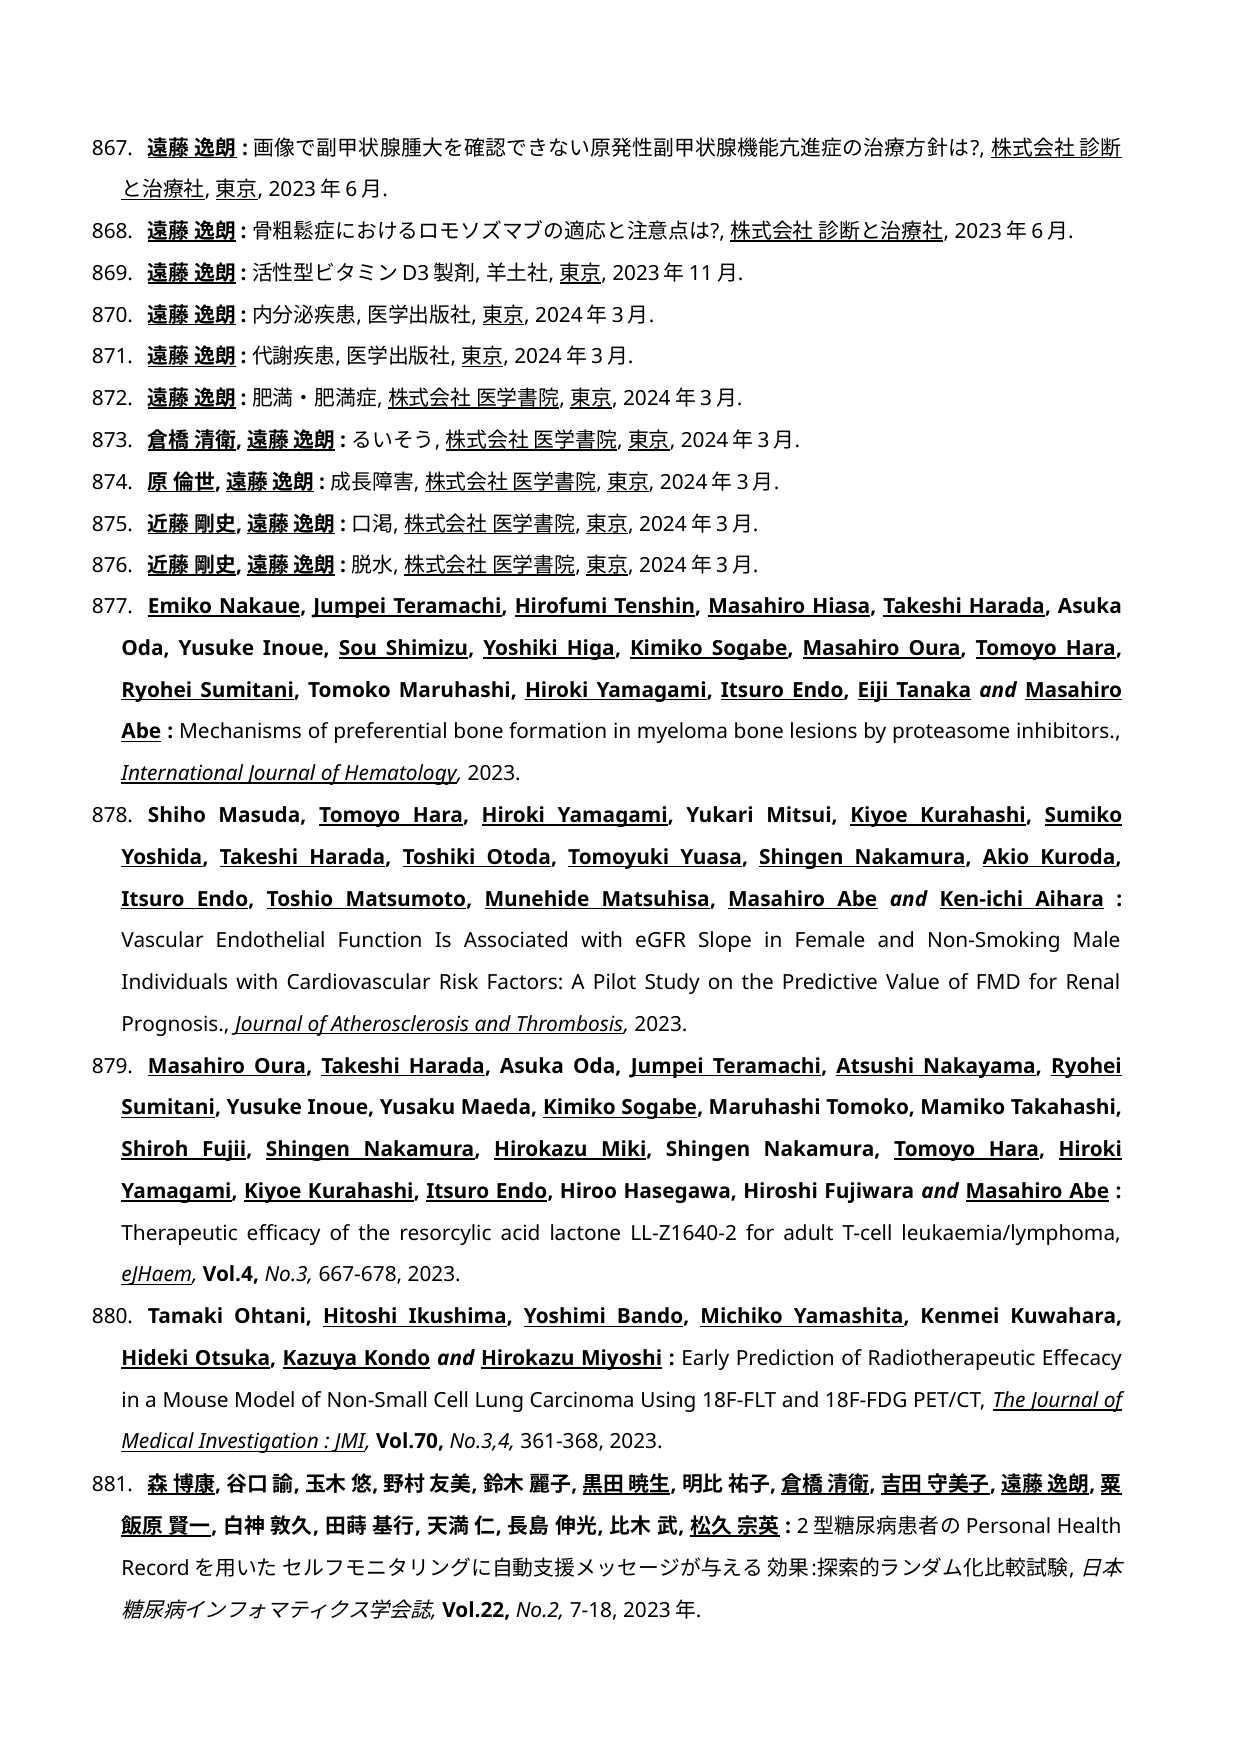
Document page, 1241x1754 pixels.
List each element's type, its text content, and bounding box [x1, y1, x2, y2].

list 遠藤 逸朗 : 内分泌疾患, 医学出版社, 東京, 2024年3月. [92, 292, 1122, 334]
list 遠藤 逸朗 : 代謝疾患, 医学出版社, 東京, 2024年3月. [92, 334, 1122, 376]
list 遠藤 逸朗 : 骨粗鬆症におけるロモソズマブの適応と注意点は?, 株式会社 診断と治療社, 2023年6月. [92, 209, 1122, 250]
list Emiko Nakaue, Jumpei Teramachi, Hirofumi Tenshin, Masahiro Hiasa, Takeshi Harada, Asuka Oda, Yusuke Inoue, Sou Shimizu, Yoshiki Higa, Kimiko Sogabe, Masahiro Oura, Tomoyo Hara, Ryohei Sumitani, Tomoko Maruhashi, Hiroki Yamagami, Itsuro Endo, Eiji Tanaka and Masahiro Abe : Mechanisms of preferential bone formation in myeloma bone lesions by proteasome inhibitors., International Journal of Hematology, 2023. [92, 584, 1122, 793]
list 遠藤 逸朗 : 画像で副甲状腺腫大を確認できない原発性副甲状腺機能亢進症の治療方針は?, 株式会社 診断と治療社, 東京, 2023年6月. [92, 125, 1122, 209]
list 遠藤 逸朗 : 活性型ビタミンD3製剤, 羊土社, 東京, 2023年11月. [92, 250, 1122, 292]
list 森 博康, 谷口 諭, 玉木 悠, 野村 友美, 鈴木 麗子, 黒田 暁生, 明比 祐子, 倉橋 清衛, 吉田 守美子, 遠藤 逸朗, 粟飯原 賢一, 白神 敦久, 田蒔 基行, 天満 仁, 長島 伸光, 比木 武, 松久 宗英 : 2型糖尿病患者のPersonal Health Recordを用いた セルフモニタリングに自動支援メッセージが与える 効果:探索的ランダム化比較試験, 日本糖尿病インフォマティクス学会誌, Vol.22, No.2, 7-18, 2023年. [92, 1462, 1122, 1629]
list Shiho Masuda, Tomoyo Hara, Hiroki Yamagami, Yukari Mitsui, Kiyoe Kurahashi, Sumiko Yoshida, Takeshi Harada, Toshiki Otoda, Tomoyuki Yuasa, Shingen Nakamura, Akio Kuroda, Itsuro Endo, Toshio Matsumoto, Munehide Matsuhisa, Masahiro Abe and Ken-ichi Aihara : Vascular Endothelial Function Is Associated with eGFR Slope in Female and Non-Smoking Male Individuals with Cardiovascular Risk Factors: A Pilot Study on the Predictive Value of FMD for Renal Prognosis., Journal of Atherosclerosis and Thrombosis, 2023. [92, 793, 1122, 1044]
list 近藤 剛史, 遠藤 逸朗 : 口渇, 株式会社 医学書院, 東京, 2024年3月. [92, 501, 1122, 543]
list 遠藤 逸朗 : 肥満・肥満症, 株式会社 医学書院, 東京, 2024年3月. [92, 376, 1122, 417]
list 原 倫世, 遠藤 逸朗 : 成長障害, 株式会社 医学書院, 東京, 2024年3月. [92, 459, 1122, 501]
list 近藤 剛史, 遠藤 逸朗 : 脱水, 株式会社 医学書院, 東京, 2024年3月. [92, 543, 1122, 584]
list Tamaki Ohtani, Hitoshi Ikushima, Yoshimi Bando, Michiko Yamashita, Kenmei Kuwahara, Hideki Otsuka, Kazuya Kondo and Hirokazu Miyoshi : Early Prediction of Radiotherapeutic Effecacy in a Mouse Model of Non-Small Cell Lung Carcinoma Using 18F-FLT and 18F-FDG PET/CT, The Journal of Medical Investigation : JMI, Vol.70, No.3,4, 361-368, 2023. [92, 1295, 1122, 1462]
list Masahiro Oura, Takeshi Harada, Asuka Oda, Jumpei Teramachi, Atsushi Nakayama, Ryohei Sumitani, Yusuke Inoue, Yusaku Maeda, Kimiko Sogabe, Maruhashi Tomoko, Mamiko Takahashi, Shiroh Fujii, Shingen Nakamura, Hirokazu Miki, Shingen Nakamura, Tomoyo Hara, Hiroki Yamagami, Kiyoe Kurahashi, Itsuro Endo, Hiroo Hasegawa, Hiroshi Fujiwara and Masahiro Abe : Therapeutic efficacy of the resorcylic acid lactone LL-Z1640-2 for adult T-cell leukaemia/lymphoma, eJHaem, Vol.4, No.3, 667-678, 2023. [92, 1044, 1122, 1295]
list 倉橋 清衛, 遠藤 逸朗 : るいそう, 株式会社 医学書院, 東京, 2024年3月. [92, 417, 1122, 459]
